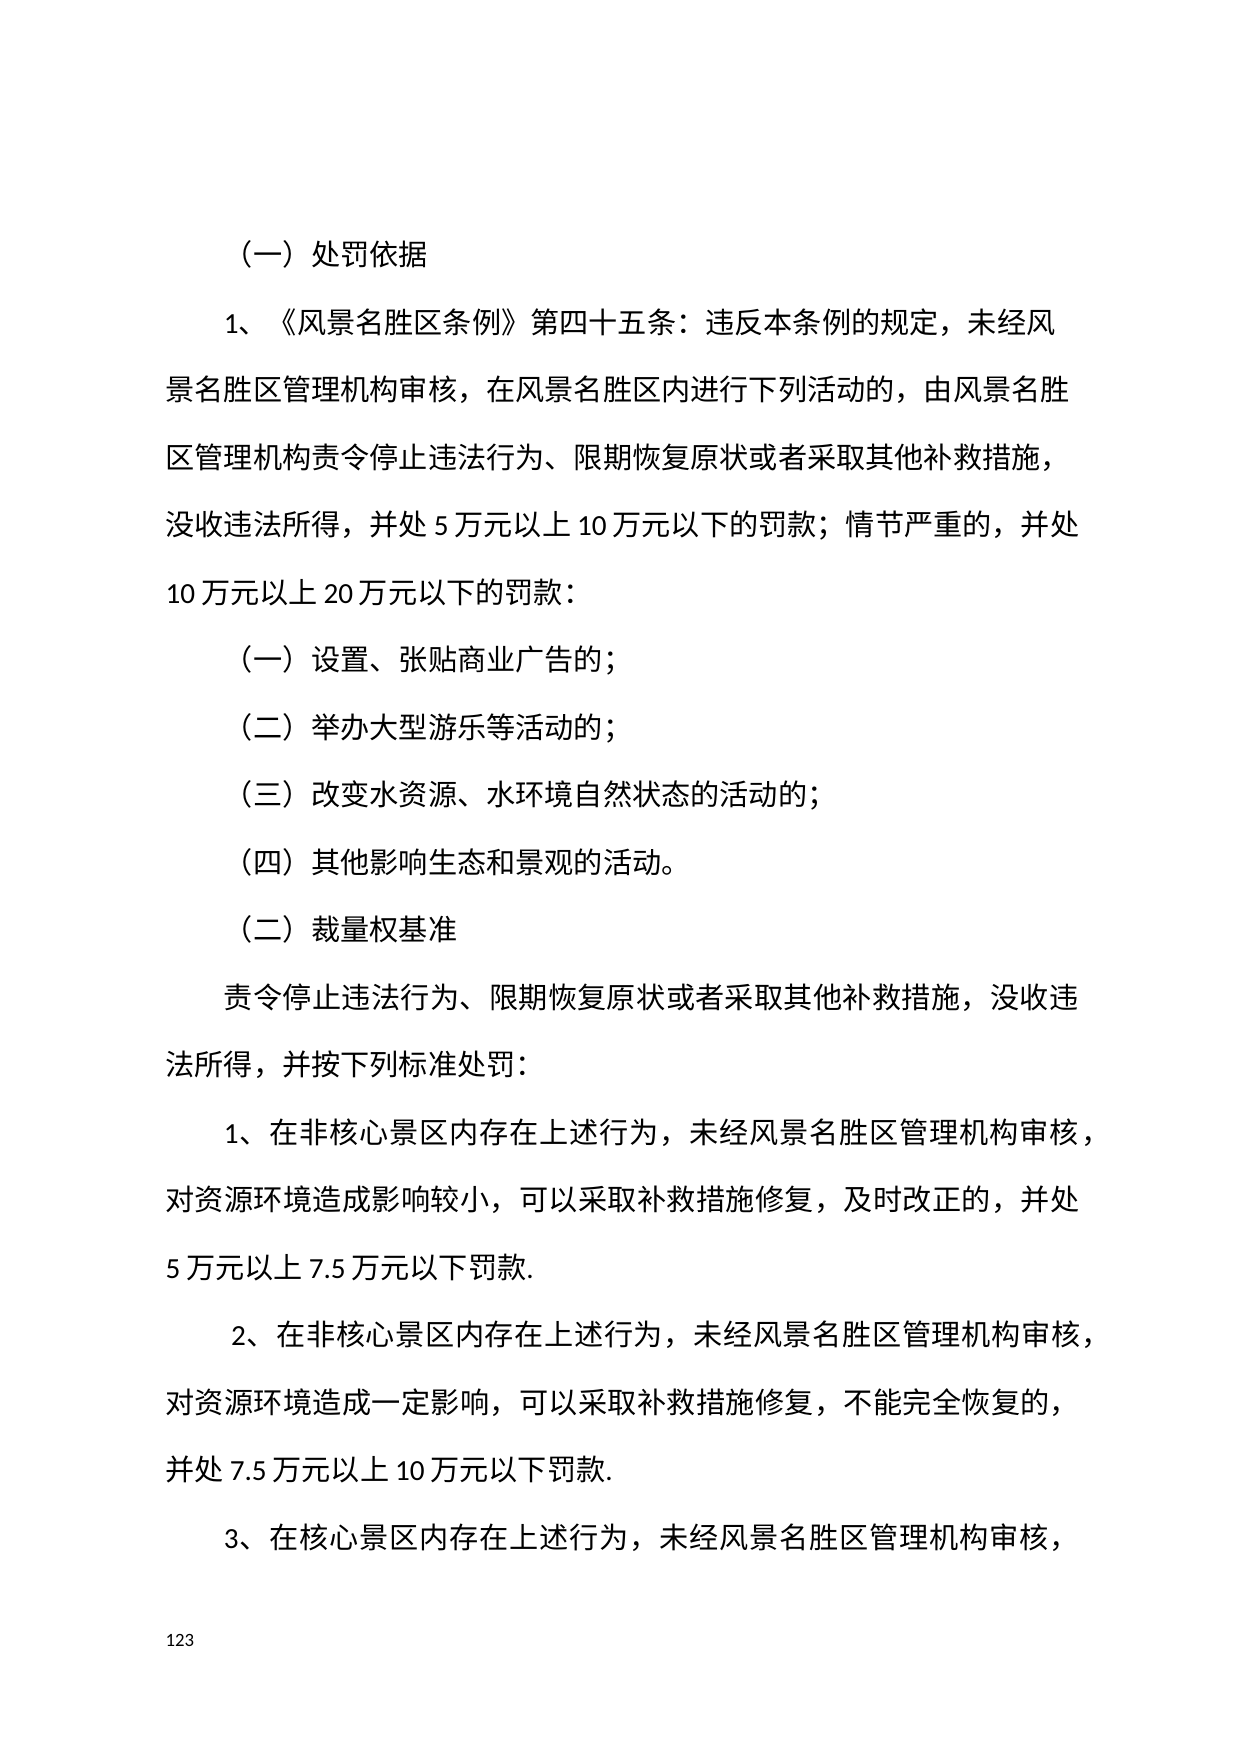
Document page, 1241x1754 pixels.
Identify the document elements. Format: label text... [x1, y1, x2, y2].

text （一）处罚依据 [165, 219, 1081, 287]
text 责令停止违法行为、限期恢复原状或者采取其他补救措施，没收违法所得，并按下列标准处罚： [165, 962, 1081, 1097]
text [165, 1502, 1081, 1569]
text 1、《风景名胜区条例》第四十五条：违反本条例的规定，未经风景名胜区管理机构审核，在风景名胜区内进行下列活动的，由风景名胜区管理机构责令停止违法行为、限期恢复原状或者采取其他补救措施，没收违法所得，并处5万元以上10万元以下的罚款；情节严重的，并处10万元以上20万元以下的罚款： [165, 287, 1081, 624]
text （一）设置、张贴商业广告的； [165, 624, 1081, 692]
text （三）改变水资源、水环境自然状态的活动的； [165, 759, 1081, 827]
text （二）举办大型游乐等活动的； [165, 692, 1081, 759]
text （四）其他影响生态和景观的活动。 [165, 827, 1081, 894]
text （二）裁量权基准 [165, 894, 1081, 962]
text 2、在非核心景区内存在上述行为，未经风景名胜区管理机构审核，对资源环境造成一定影响，可以采取补救措施修复，不能完全恢复的，并处7.5万元以上10万元以下罚款. [165, 1299, 1081, 1502]
text 1、在非核心景区内存在上述行为，未经风景名胜区管理机构审核，对资源环境造成影响较小，可以采取补救措施修复，及时改正的，并处5万元以上7.5万元以下罚款. [165, 1097, 1081, 1299]
